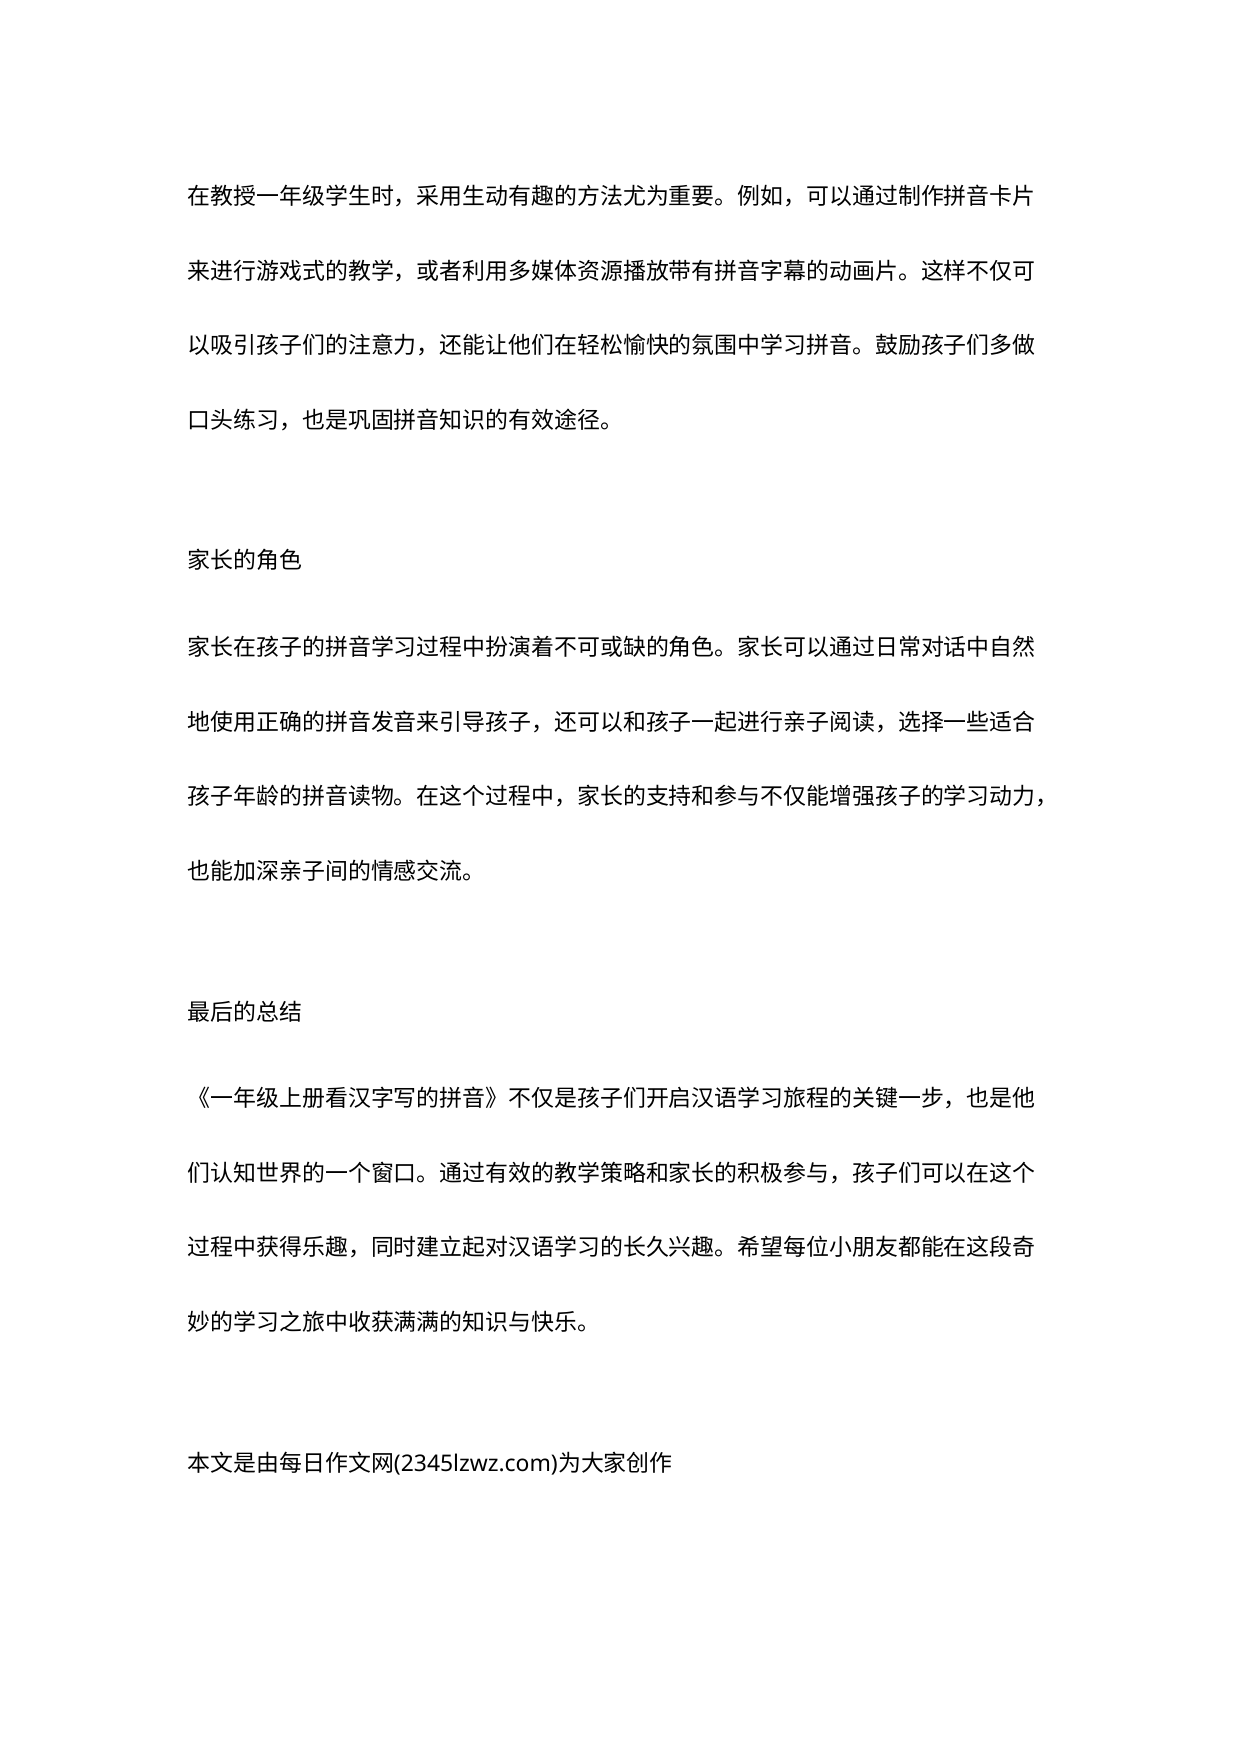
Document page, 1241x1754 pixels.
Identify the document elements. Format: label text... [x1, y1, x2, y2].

text 在教授一年级学生时，采用生动有趣的方法尤为重要。例如，可以通过制作拼音卡片来进行游戏式的教学，或者利用多媒体资源播放带有拼音字幕的动画片。这样不仅可以吸引孩子们的注意力，还能让他们在轻松愉快的氛围中学习拼音。鼓励孩子们多做口头练习，也是巩固拼音知识的有效途径。 [187, 162, 1053, 451]
text 家长在孩子的拼音学习过程中扮演着不可或缺的角色。家长可以通过日常对话中自然地使用正确的拼音发音来引导孩子，还可以和孩子一起进行亲子阅读，选择一些适合孩子年龄的拼音读物。在这个过程中，家长的支持和参与不仅能增强孩子的学习动力，也能加深亲子间的情感交流。 [187, 613, 1053, 902]
text 本文是由每日作文网(2345lzwz.com)为大家创作 [187, 1428, 1053, 1493]
text 家长的角色 [187, 526, 1053, 591]
text 《一年级上册看汉字写的拼音》不仅是孩子们开启汉语学习旅程的关键一步，也是他们认知世界的一个窗口。通过有效的教学策略和家长的积极参与，孩子们可以在这个过程中获得乐趣，同时建立起对汉语学习的长久兴趣。希望每位小朋友都能在这段奇妙的学习之旅中收获满满的知识与快乐。 [187, 1064, 1053, 1353]
text 最后的总结 [187, 977, 1053, 1042]
